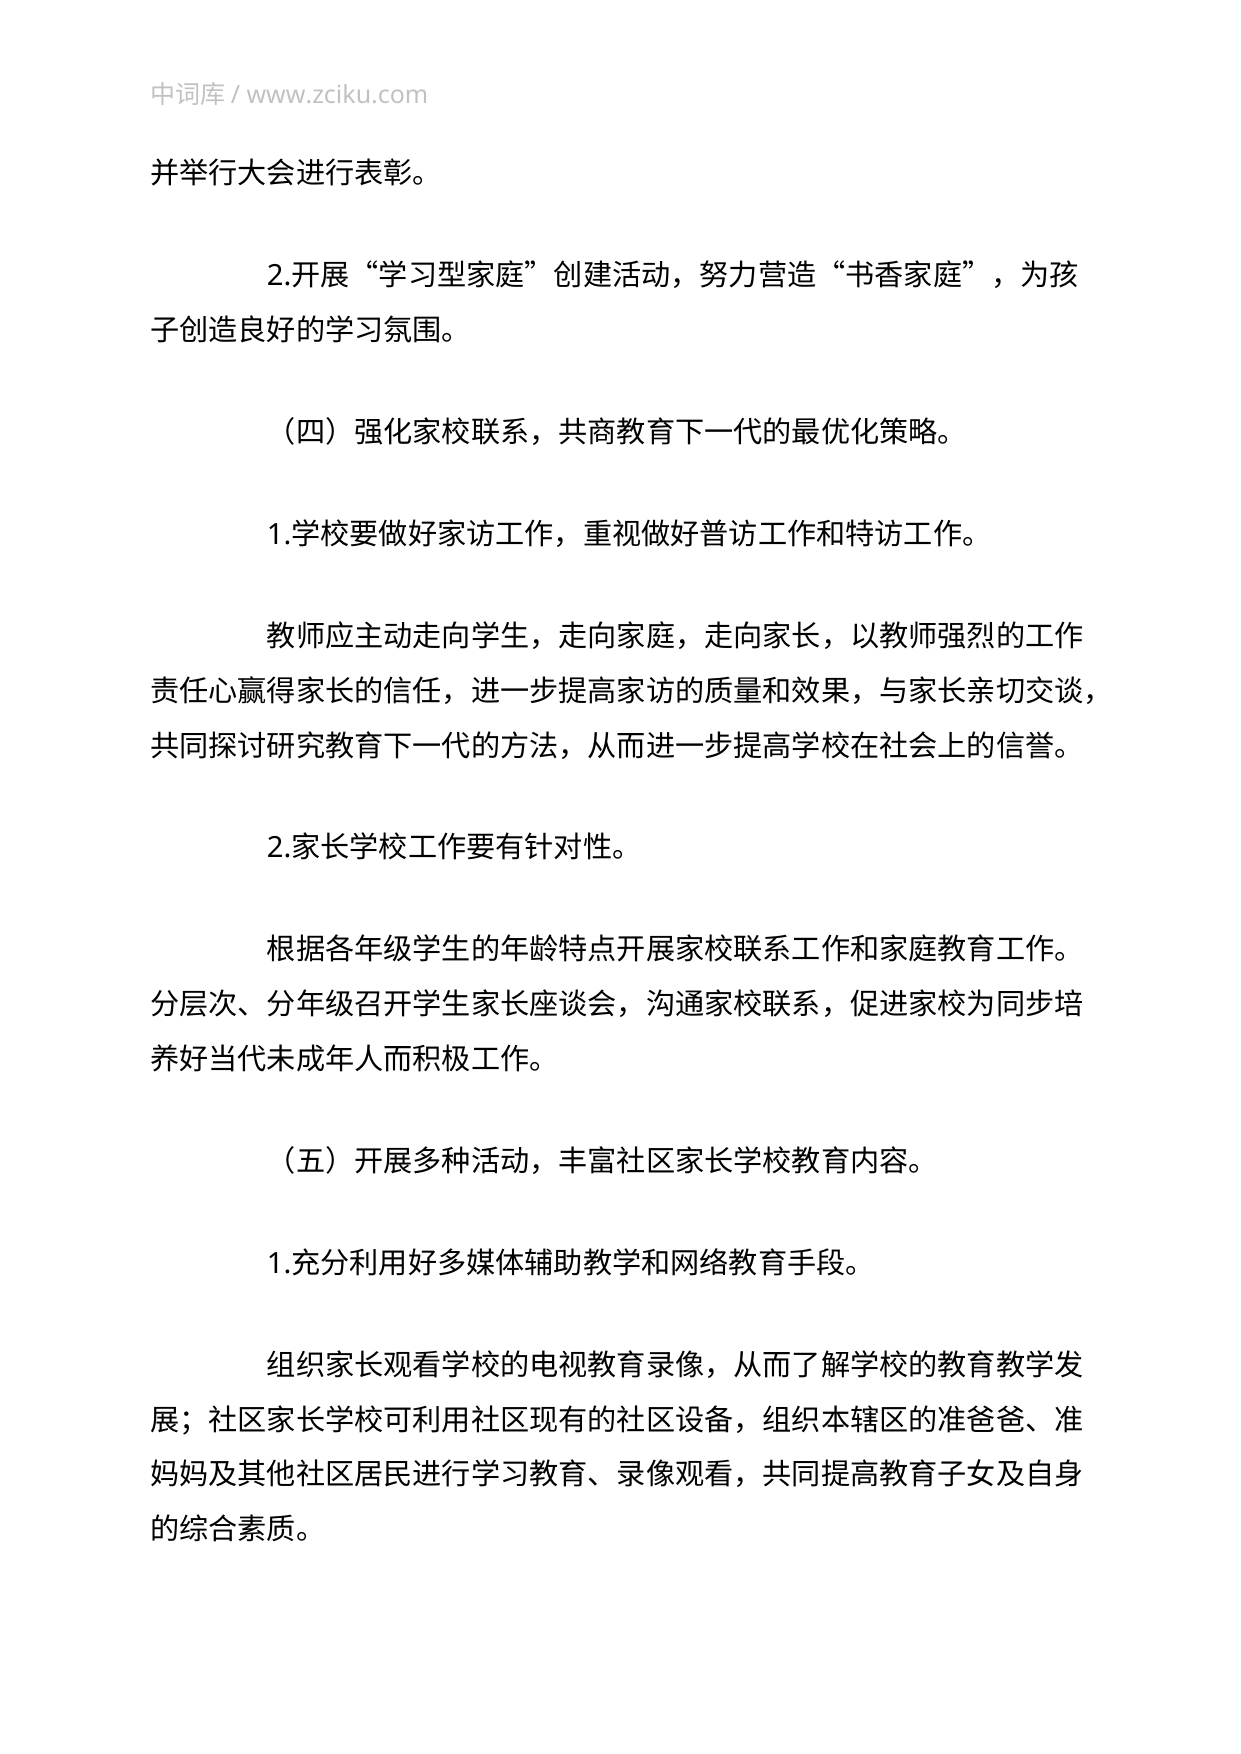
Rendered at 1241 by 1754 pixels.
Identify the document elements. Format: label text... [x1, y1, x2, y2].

text （四）强化家校联系，共商教育下一代的最优化策略。 [150, 408, 1090, 451]
text 2.开展“学习型家庭”创建活动，努力营造“书香家庭”，为孩子创造良好的学习氛围。 [150, 252, 1090, 349]
text 2.家长学校工作要有针对性。 [150, 824, 1090, 866]
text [150, 150, 1090, 192]
text 1.学校要做好家访工作，重视做好普访工作和特访工作。 [150, 510, 1090, 553]
text 组织家长观看学校的电视教育录像，从而了解学校的教育教学发展；社区家长学校可利用社区现有的社区设备，组织本辖区的准爸爸、准妈妈及其他社区居民进行学习教育、录像观看，共同提高教育子女及自身的综合素质。 [150, 1341, 1090, 1548]
text 教师应主动走向学生，走向家庭，走向家长，以教师强烈的工作责任心赢得家长的信任，进一步提高家访的质量和效果，与家长亲切交谈，共同探讨研究教育下一代的方法，从而进一步提高学校在社会上的信誉。 [150, 612, 1090, 764]
text 1.充分利用好多媒体辅助教学和网络教育手段。 [150, 1239, 1090, 1282]
text 根据各年级学生的年龄特点开展家校联系工作和家庭教育工作。分层次、分年级召开学生家长座谈会，沟通家校联系，促进家校为同步培养好当代未成年人而积极工作。 [150, 926, 1090, 1078]
text （五）开展多种活动，丰富社区家长学校教育内容。 [150, 1137, 1090, 1180]
